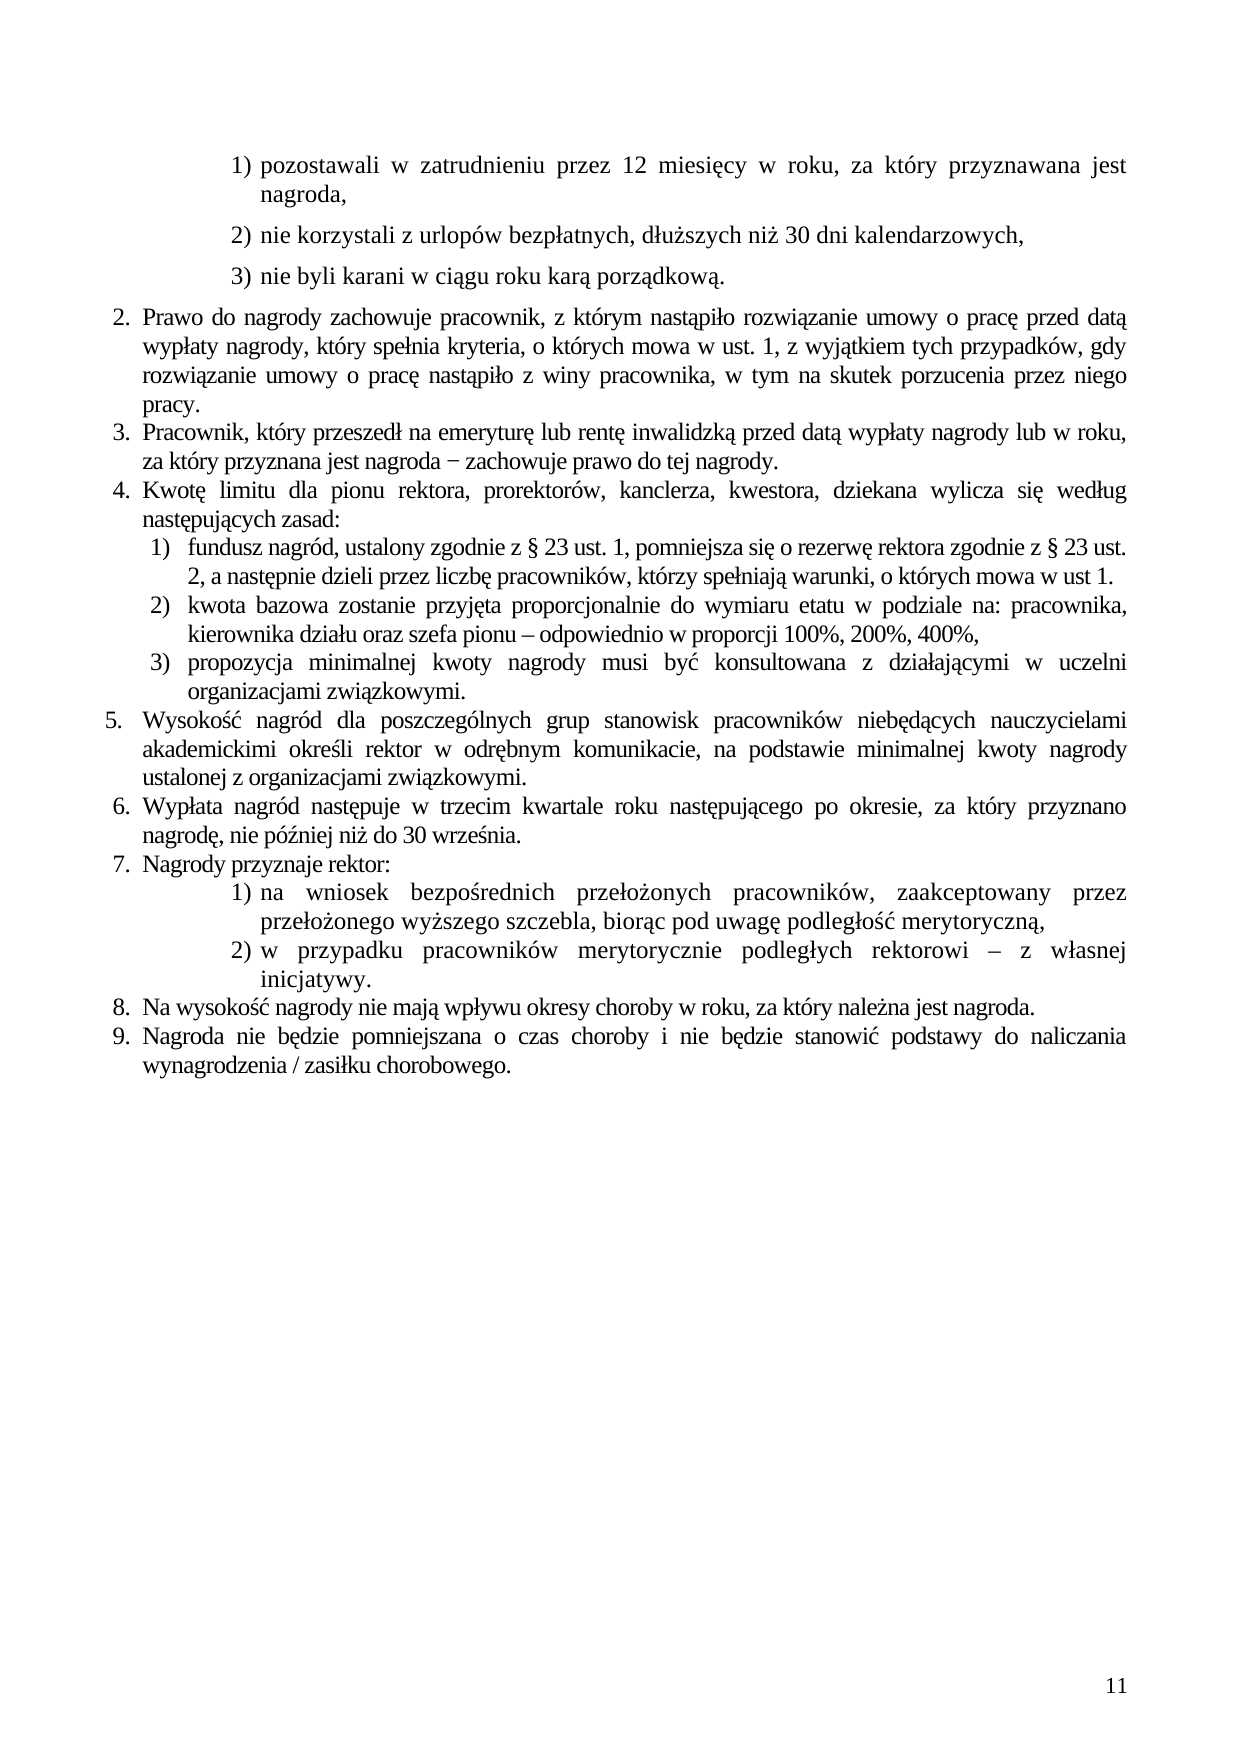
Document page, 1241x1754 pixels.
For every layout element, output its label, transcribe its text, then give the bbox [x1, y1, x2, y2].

list Wysokość nagród dla poszczególnych grup stanowisk pracowników niebędących nauczycielami akademickimi określi rektor w odrębnym komunikacie, na podstawie minimalnej kwoty nagrody ustalonej z organizacjami związkowymi. [104, 705, 1128, 791]
list Pracownik, który przeszedł na emeryturę lub rentę inwalidzką przed datą wypłaty nagrody lub w roku, za który przyznana jest nagroda − zachowuje prawo do tej nagrody. [112, 417, 1128, 475]
list kwota bazowa zostanie przyjęta proporcjonalnie do wymiaru etatu w podziale na: pracownika, kierownika działu oraz szefa pionu – odpowiednio w proporcji 100%, 200%, 400%, [150, 590, 1128, 647]
list Nagrody przyznaje rektor: [112, 849, 1128, 877]
list Nagroda nie będzie pomniejszana o czas choroby i nie będzie stanowić podstawy do naliczania wynagrodzenia / zasiłku chorobowego. [112, 1021, 1128, 1079]
list na wniosek bezpośrednich przełożonych pracowników, zaakceptowany przez przełożonego wyższego szczebla, biorąc pod uwagę podległość merytoryczną, [231, 877, 1128, 935]
list Prawo do nagrody zachowuje pracownik, z którym nastąpiło rozwiązanie umowy o pracę przed datą wypłaty nagrody, który spełnia kryteria, o których mowa w ust. 1, z wyjątkiem tych przypadków, gdy rozwiązanie umowy o pracę nastąpiło z winy pracownika, w tym na skutek porzucenia przez niego pracy. [112, 302, 1128, 417]
list fundusz nagród, ustalony zgodnie z § 23 ust. 1, pomniejsza się o rezerwę rektora zgodnie z § 23 ust. 2, a następnie dzieli przez liczbę pracowników, którzy spełniają warunki, o których mowa w ust 1. [150, 532, 1128, 590]
list pozostawali w zatrudnieniu przez 12 miesięcy w roku, za który przyznawana jest nagroda, [231, 150, 1128, 207]
list nie korzystali z urlopów bezpłatnych, dłuższych niż 30 dni kalendarzowych, [231, 220, 1128, 249]
list w przypadku pracowników merytorycznie podległych rektorowi – z własnej inicjatywy. [231, 935, 1128, 992]
list Wypłata nagród następuje w trzecim kwartale roku następującego po okresie, za który przyznano nagrodę, nie później niż do 30 września. [112, 791, 1128, 849]
list nie byli karani w ciągu roku karą porządkową. [231, 261, 1128, 290]
list Na wysokość nagrody nie mają wpływu okresy choroby w roku, za który należna jest nagroda. [112, 992, 1128, 1021]
list Kwotę limitu dla pionu rektora, prorektorów, kanclerza, kwestora, dziekana wylicza się według następujących zasad: [112, 475, 1128, 532]
list propozycja minimalnej kwoty nagrody musi być konsultowana z działającymi w uczelni organizacjami związkowymi. [150, 647, 1128, 705]
